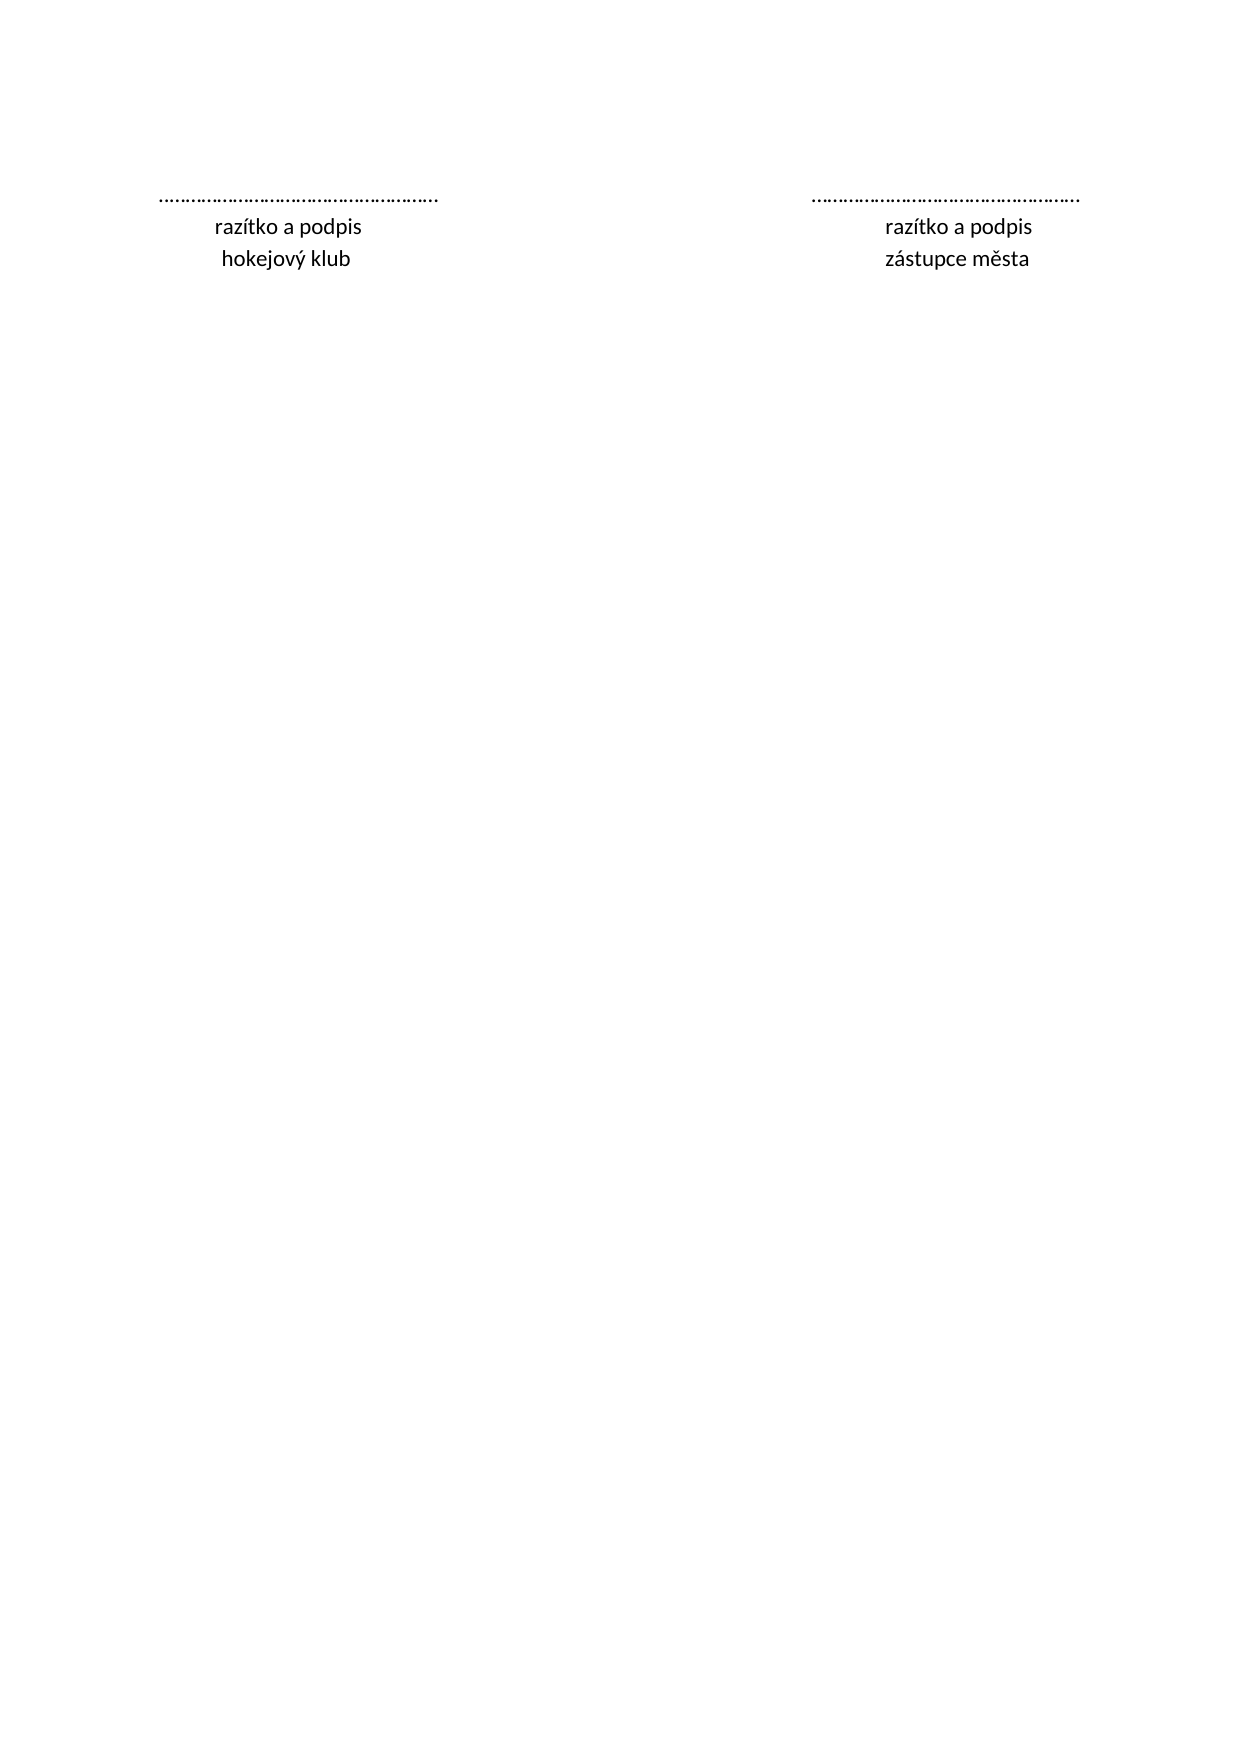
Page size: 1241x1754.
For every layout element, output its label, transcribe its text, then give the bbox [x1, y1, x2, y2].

text ..…………………………………………… …………………………………………… [148, 180, 1093, 208]
text razítko a podpis razítko a podpis hokejový klub zástupce města [148, 212, 1093, 272]
